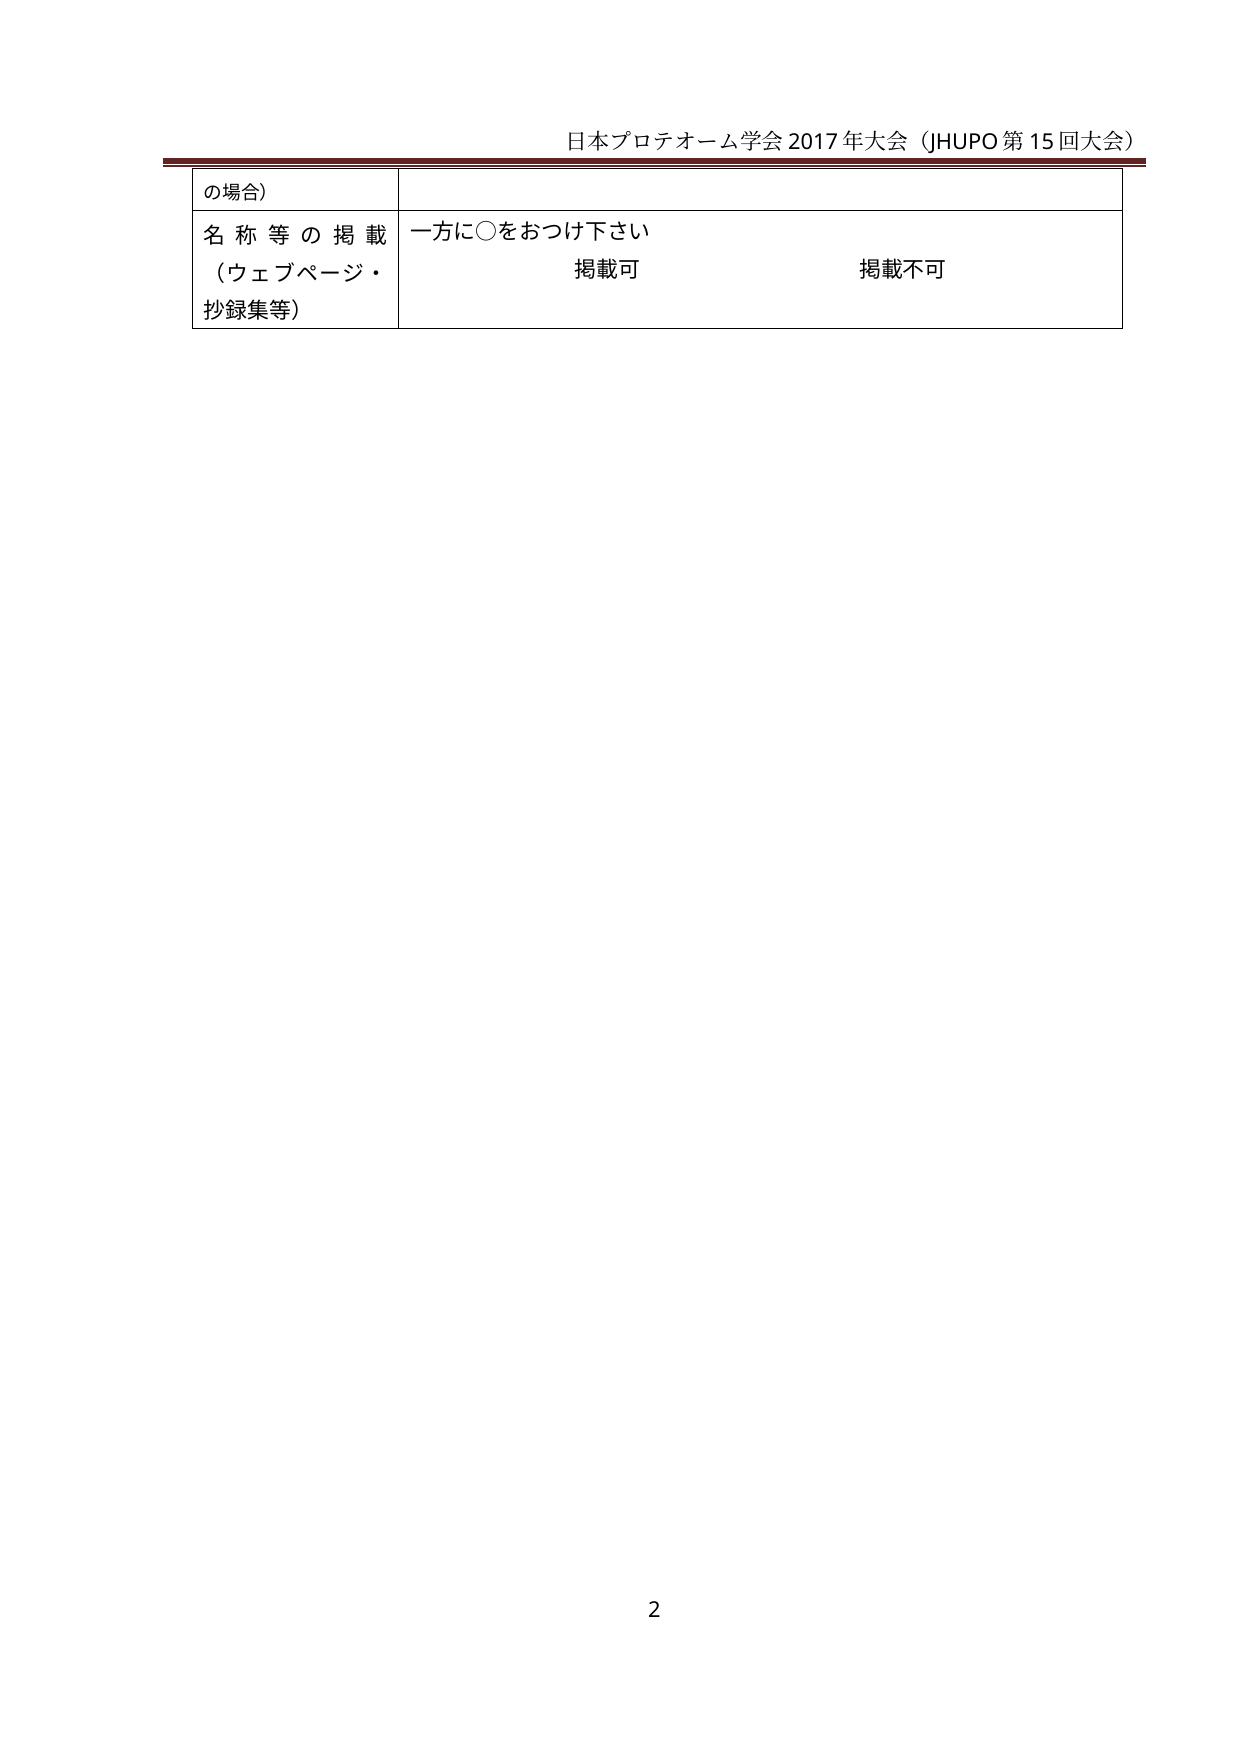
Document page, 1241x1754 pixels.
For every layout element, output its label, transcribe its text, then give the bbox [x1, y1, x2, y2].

table_cell 名称等の掲載（ウェブページ・抄録集等） [193, 211, 398, 328]
table_cell 一方に○をおつけ下さい 掲載可 掲載不可 [399, 211, 1122, 328]
table_header [399, 169, 1122, 210]
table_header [193, 169, 398, 210]
